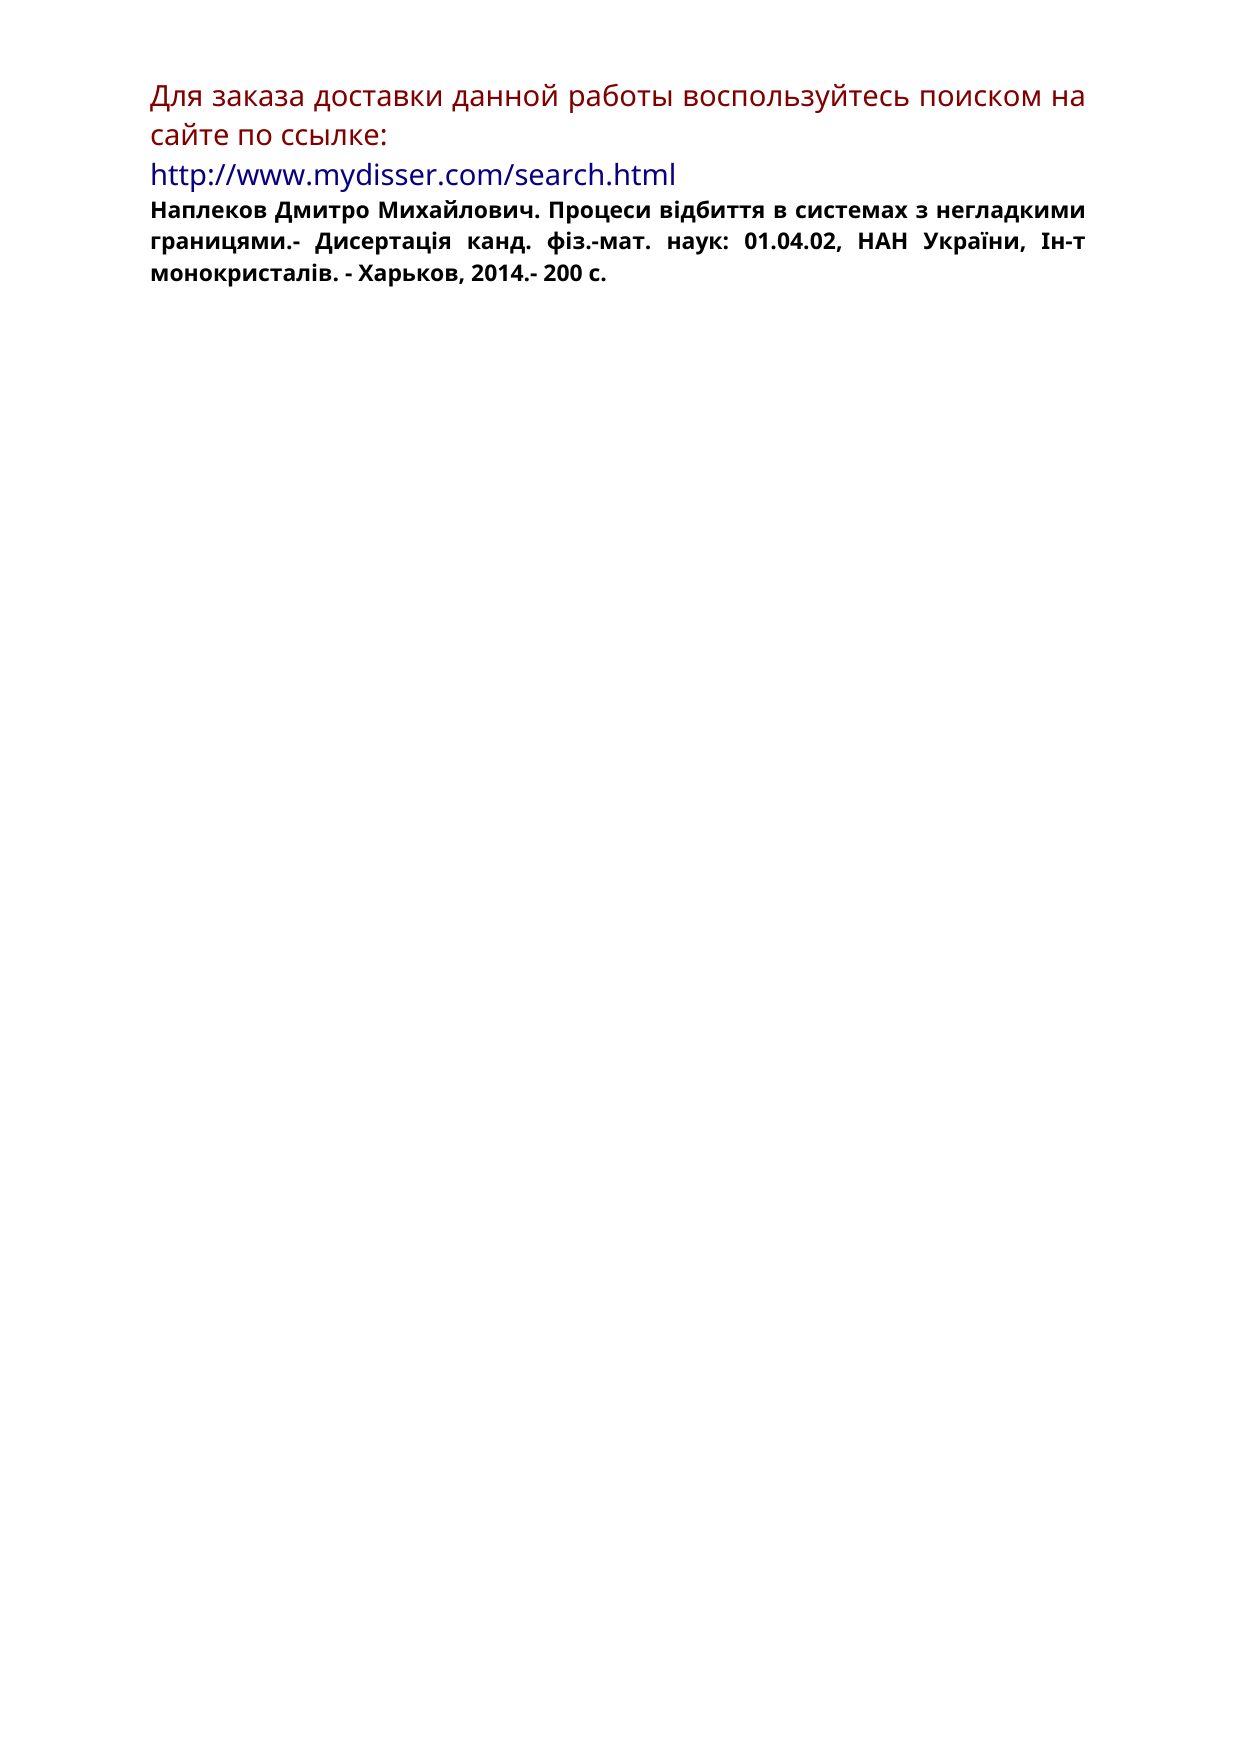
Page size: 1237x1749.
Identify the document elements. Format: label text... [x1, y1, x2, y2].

text Наплеков Дмитро Михайлович. Процеси відбиття в системах з негладкими границями.- Дисертація канд. фіз.-мат. наук: 01.04.02, НАН України, Ін-т монокристалів. - Харьков, 2014.- 200 с. [150, 194, 1086, 288]
